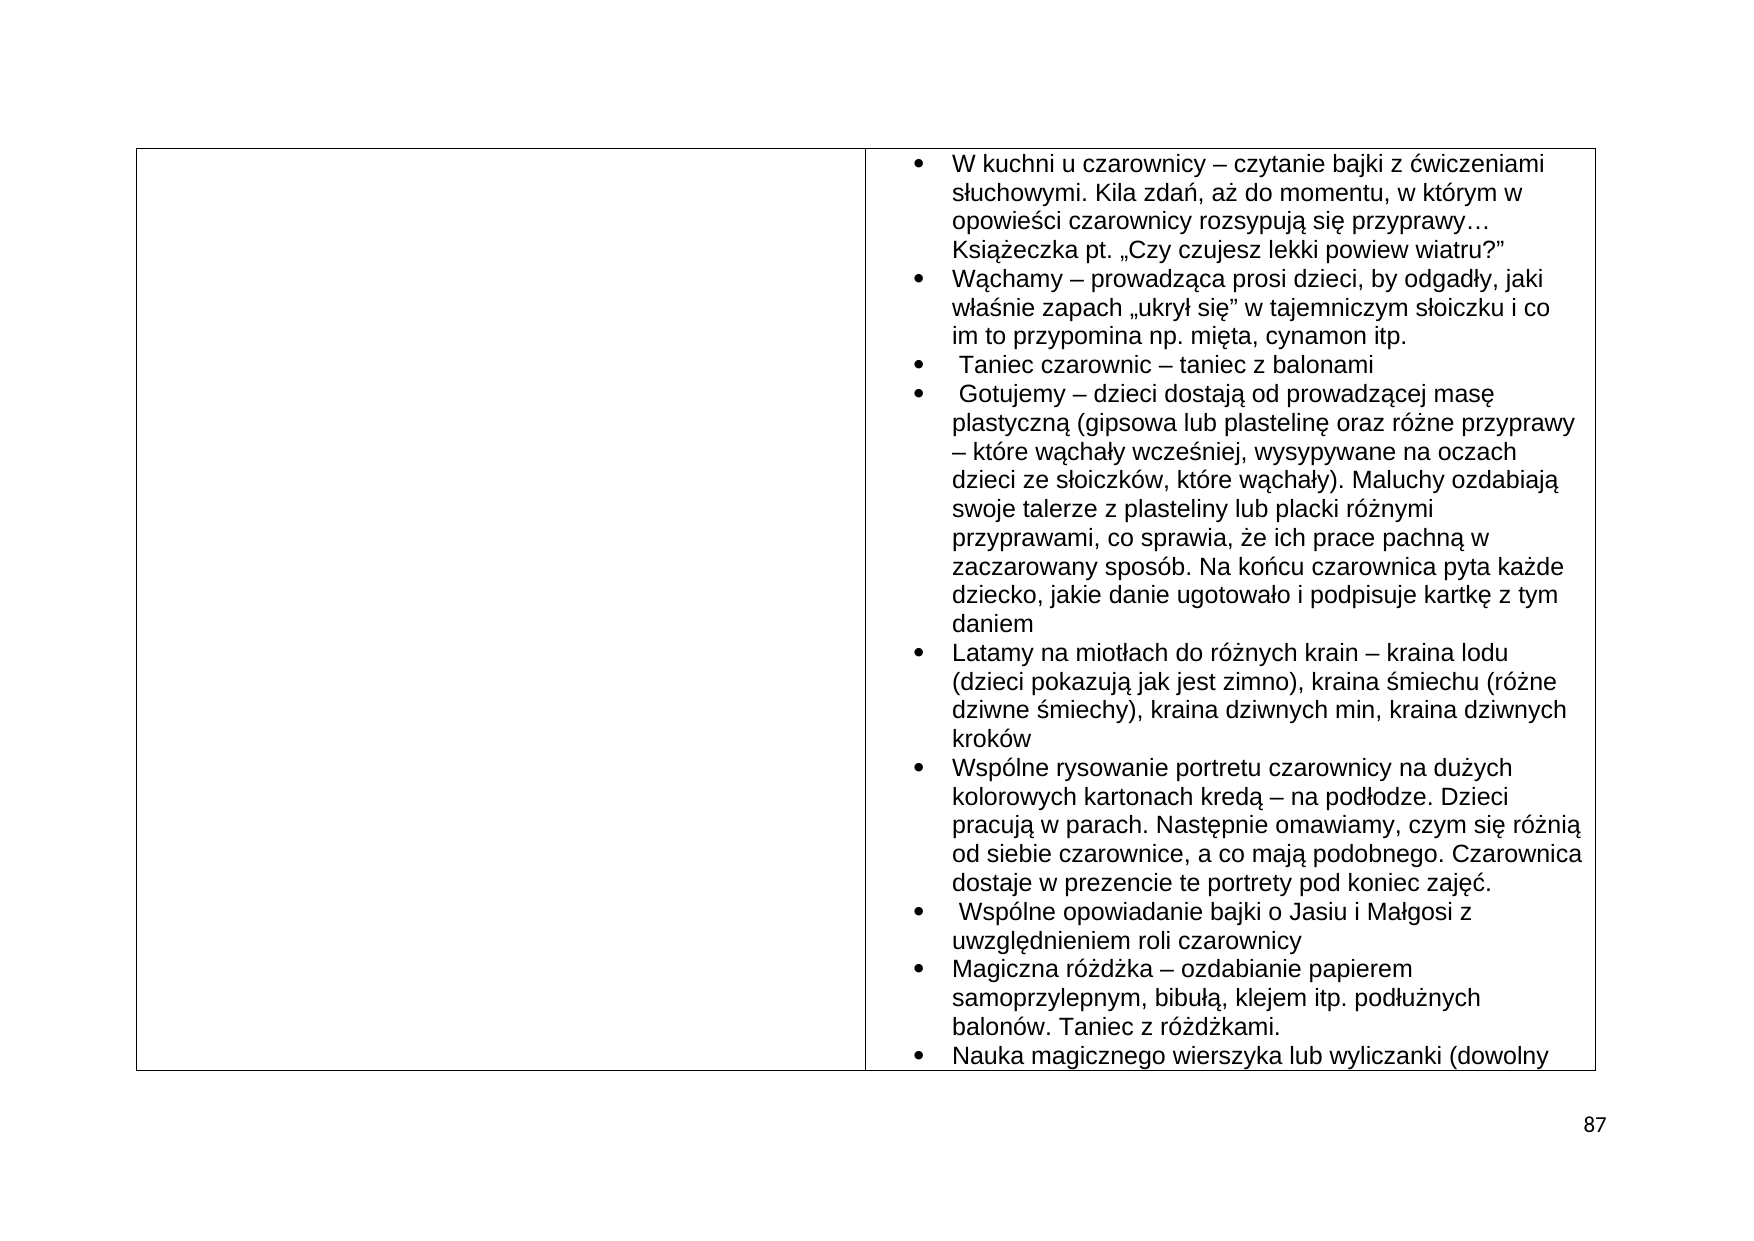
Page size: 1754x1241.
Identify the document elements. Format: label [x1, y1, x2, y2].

table_cell [866, 149, 1595, 1069]
table_cell [137, 149, 865, 1069]
